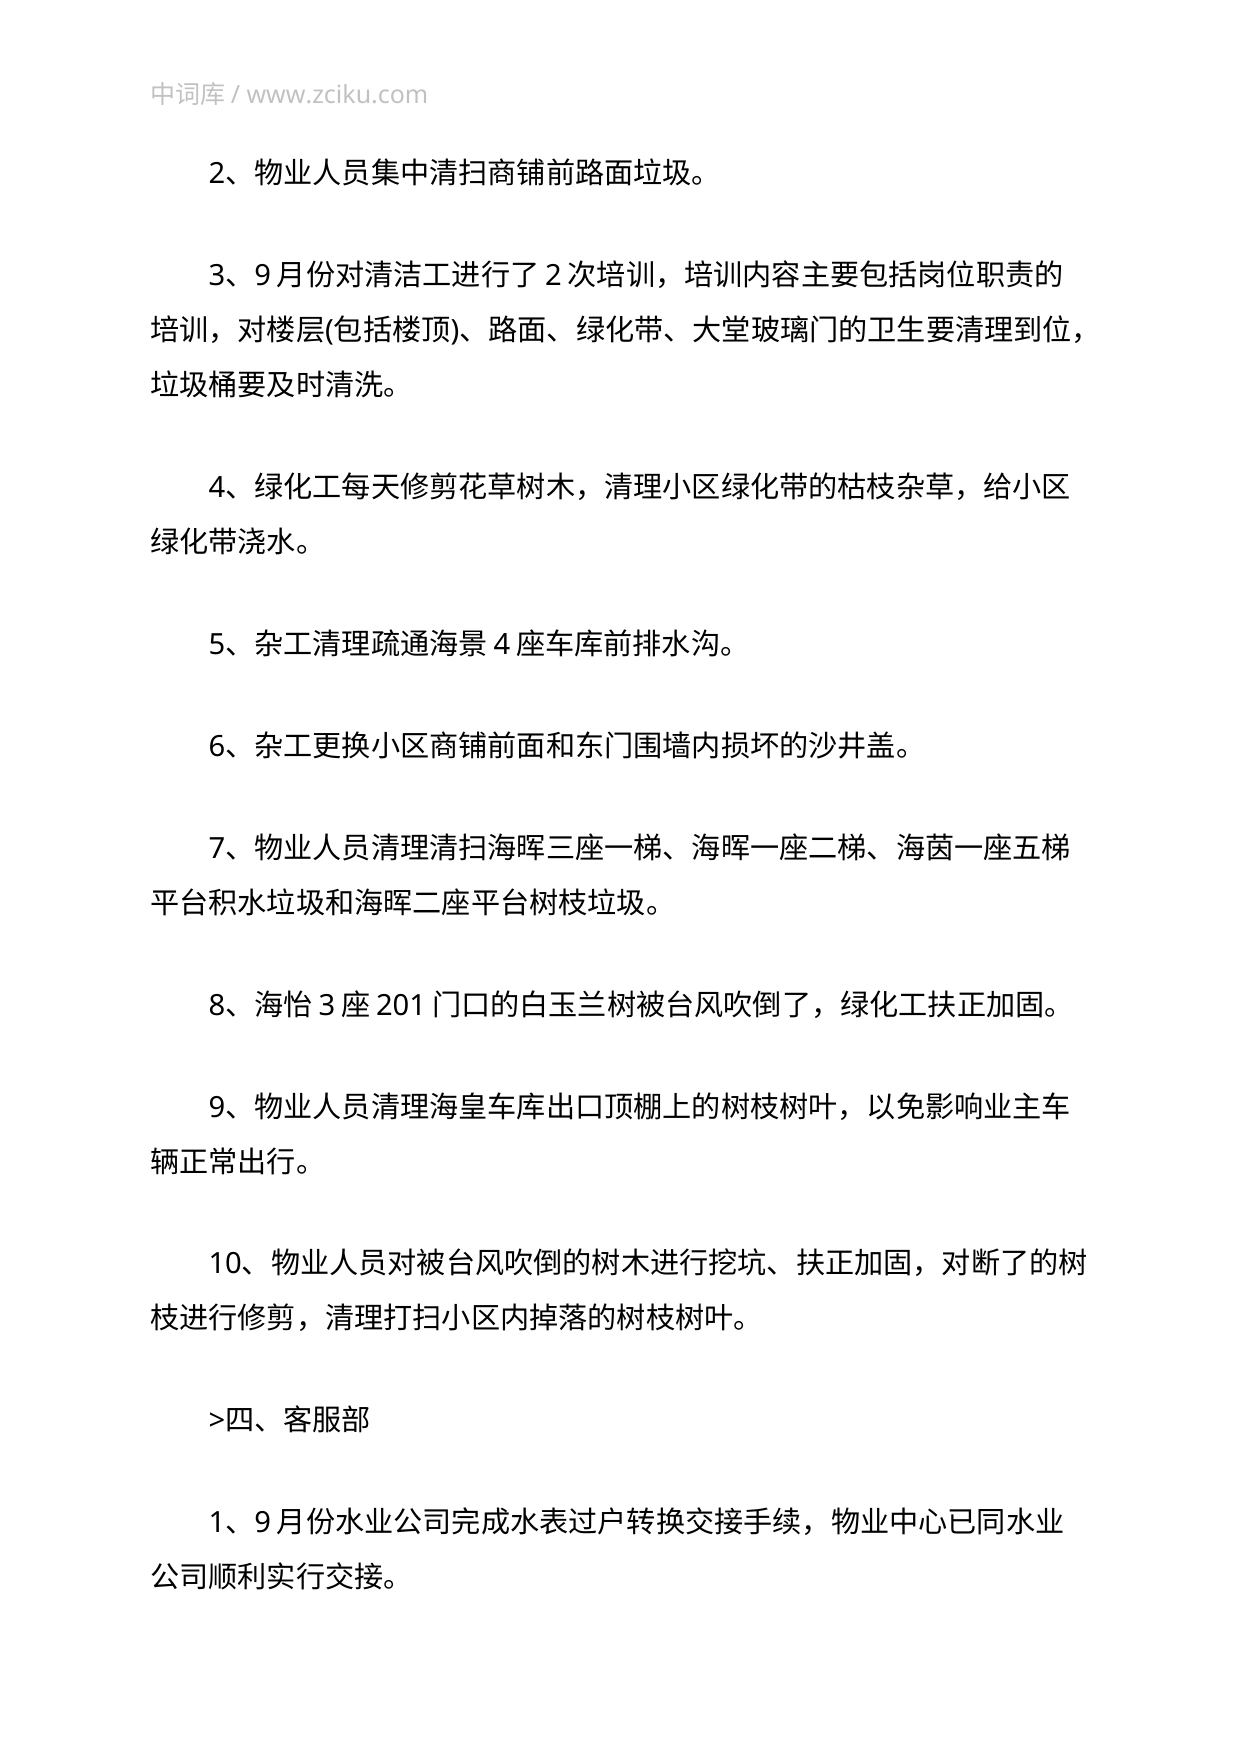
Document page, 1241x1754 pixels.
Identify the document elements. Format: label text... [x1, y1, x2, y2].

text 1、9月份水业公司完成水表过户转换交接手续，物业中心已同水业公司顺利实行交接。 [150, 1499, 1090, 1596]
text 5、杂工清理疏通海景4座车库前排水沟。 [150, 621, 1090, 663]
text >四、客服部 [150, 1397, 1090, 1439]
text 4、绿化工每天修剪花草树木，清理小区绿化带的枯枝杂草，给小区绿化带浇水。 [150, 464, 1090, 561]
text 10、物业人员对被台风吹倒的树木进行挖坑、扶正加固，对断了的树枝进行修剪，清理打扫小区内掉落的树枝树叶。 [150, 1240, 1090, 1337]
text 8、海怡3座201门口的白玉兰树被台风吹倒了，绿化工扶正加固。 [150, 981, 1090, 1024]
text 7、物业人员清理清扫海晖三座一梯、海晖一座二梯、海茵一座五梯平台积水垃圾和海晖二座平台树枝垃圾。 [150, 824, 1090, 922]
text 2、物业人员集中清扫商铺前路面垃圾。 [150, 150, 1090, 192]
text 6、杂工更换小区商铺前面和东门围墙内损坏的沙井盖。 [150, 722, 1090, 765]
text 9、物业人员清理海皇车库出口顶棚上的树枝树叶，以免影响业主车辆正常出行。 [150, 1083, 1090, 1181]
text 3、9月份对清洁工进行了2次培训，培训内容主要包括岗位职责的培训，对楼层(包括楼顶)、路面、绿化带、大堂玻璃门的卫生要清理到位，垃圾桶要及时清洗。 [150, 252, 1090, 404]
